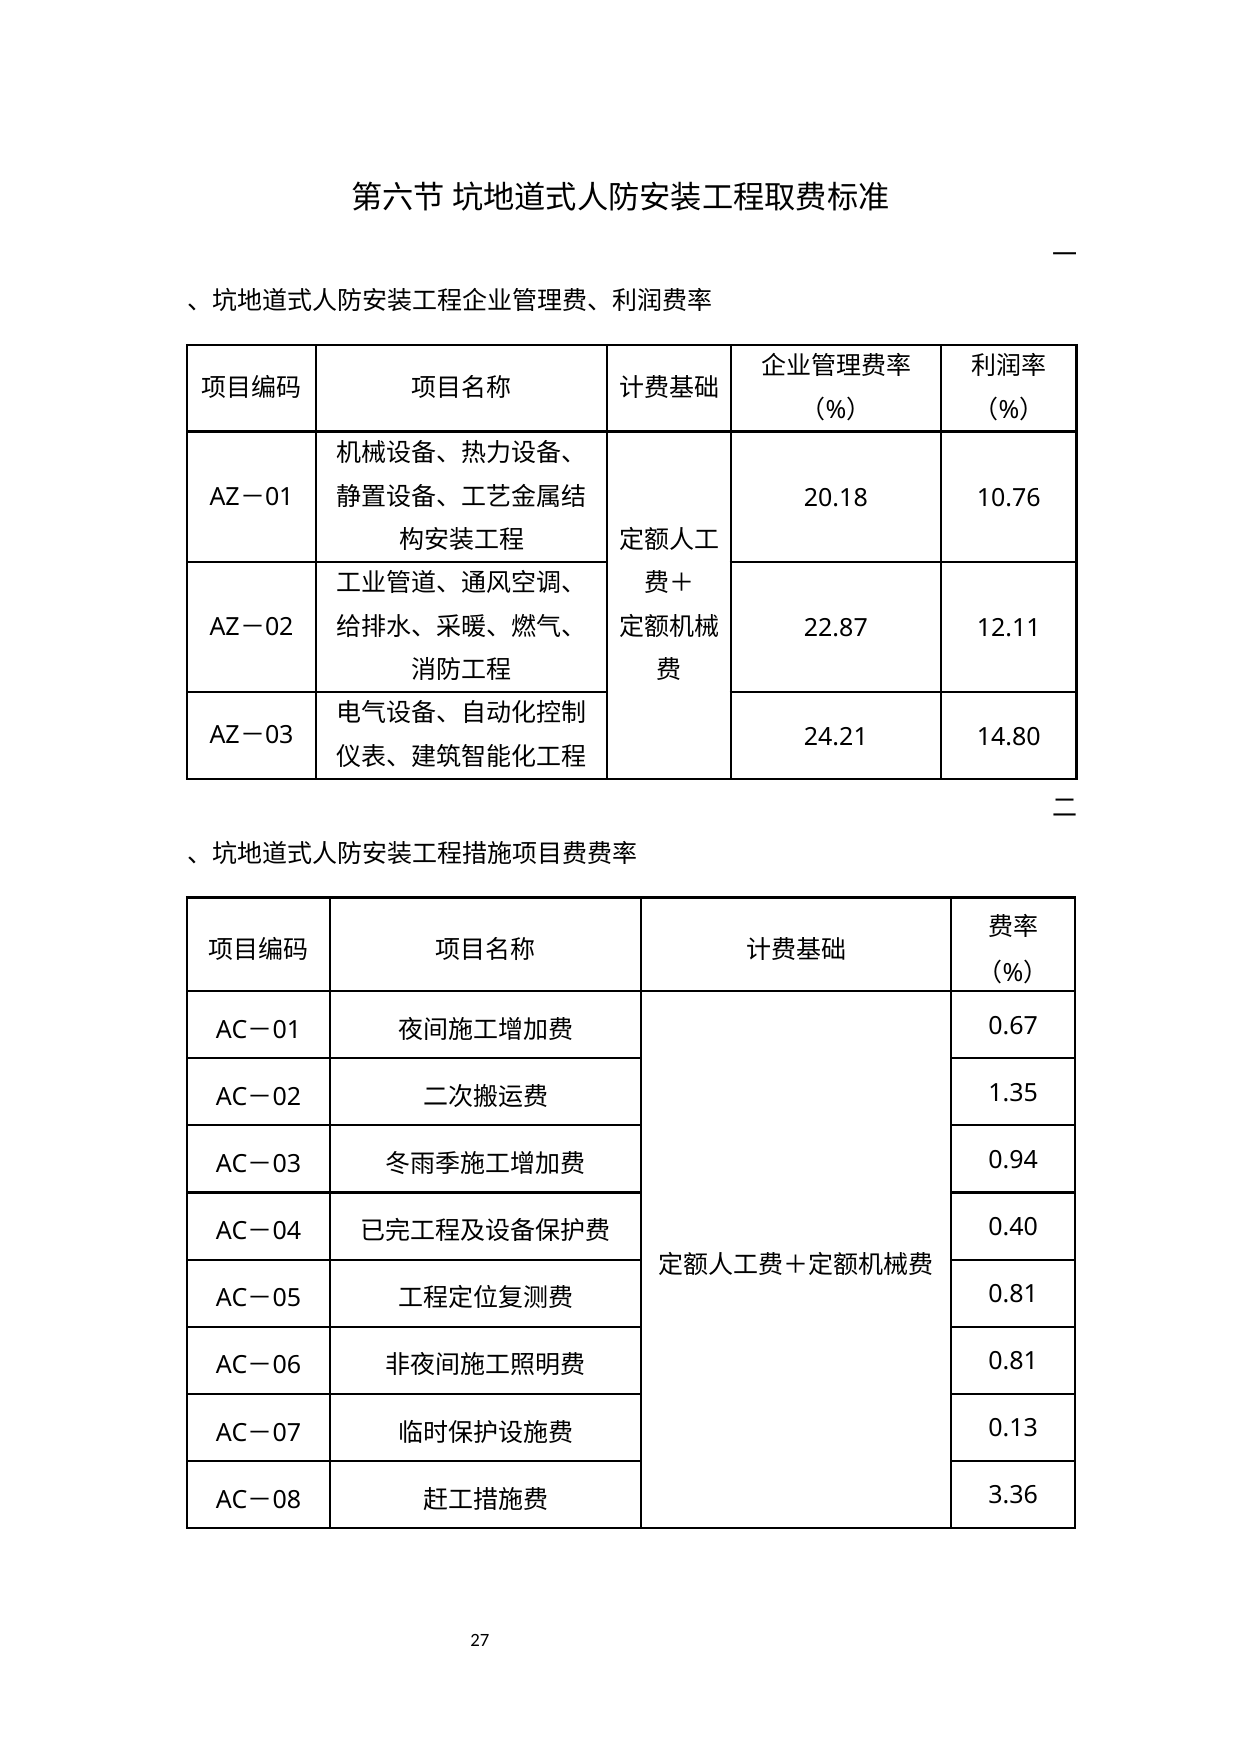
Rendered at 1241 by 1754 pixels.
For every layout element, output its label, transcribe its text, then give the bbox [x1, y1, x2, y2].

table_cell AZ－01 [188, 433, 315, 561]
table_header 项目名称 [331, 899, 640, 990]
table_cell 非夜间施工照明费 [331, 1328, 640, 1393]
table_cell 工业管道、通风空调、给排水、采暖、燃气、消防工程 [317, 563, 606, 691]
table_cell 24.21 [732, 693, 940, 778]
table_cell 定额人工费＋ 定额机械费 [608, 433, 730, 778]
text 一、坑地道式人防安装工程企业管理费、利润费率 [187, 227, 1053, 319]
table_cell 0.81 [952, 1328, 1074, 1393]
table_header 利润率（%） [942, 346, 1075, 430]
table_header 企业管理费率（%） [732, 346, 940, 430]
table_cell AZ－03 [188, 693, 315, 778]
table_cell 二次搬运费 [331, 1059, 640, 1124]
table_cell AC－01 [188, 992, 329, 1057]
table_header 项目名称 [317, 346, 606, 430]
table_cell 已完工程及设备保护费 [331, 1194, 640, 1258]
table_header 费率（%） [952, 899, 1074, 990]
table_cell 赶工措施费 [331, 1462, 640, 1527]
table_cell 工程定位复测费 [331, 1261, 640, 1326]
table_cell AC－02 [188, 1059, 329, 1124]
table_cell AC－04 [188, 1194, 329, 1258]
subtitle 第六节 坑地道式人防安装工程取费标准 [187, 162, 1053, 227]
table_cell 20.18 [732, 433, 940, 561]
table_header 项目编码 [188, 346, 315, 430]
table_cell 12.11 [942, 563, 1075, 691]
table_cell 夜间施工增加费 [331, 992, 640, 1057]
table_cell AC－03 [188, 1126, 329, 1191]
table_cell 机械设备、热力设备、静置设备、工艺金属结构安装工程 [317, 433, 606, 561]
table_cell AZ－02 [188, 563, 315, 691]
table_header 计费基础 [642, 899, 950, 990]
table_header 项目编码 [188, 899, 329, 990]
table_cell AC－05 [188, 1261, 329, 1326]
table_cell AC－07 [188, 1395, 329, 1460]
table_cell 0.94 [952, 1126, 1074, 1191]
table_cell 定额人工费＋定额机械费 [642, 992, 950, 1527]
table_header 计费基础 [608, 346, 730, 430]
table_cell 电气设备、自动化控制仪表、建筑智能化工程 [317, 693, 606, 778]
table_cell 临时保护设施费 [331, 1395, 640, 1460]
table_cell 冬雨季施工增加费 [331, 1126, 640, 1191]
table_cell 3.36 [952, 1462, 1074, 1527]
table_cell 0.81 [952, 1261, 1074, 1326]
table_cell 10.76 [942, 433, 1075, 561]
table_cell AC－06 [188, 1328, 329, 1393]
text 二、坑地道式人防安装工程措施项目费费率 [187, 780, 1053, 871]
table_cell 14.80 [942, 693, 1075, 778]
table_cell 0.13 [952, 1395, 1074, 1460]
table_cell 22.87 [732, 563, 940, 691]
table_cell 0.40 [952, 1194, 1074, 1258]
table_cell AC－08 [188, 1462, 329, 1527]
table_cell 0.67 [952, 992, 1074, 1057]
table_cell 1.35 [952, 1059, 1074, 1124]
